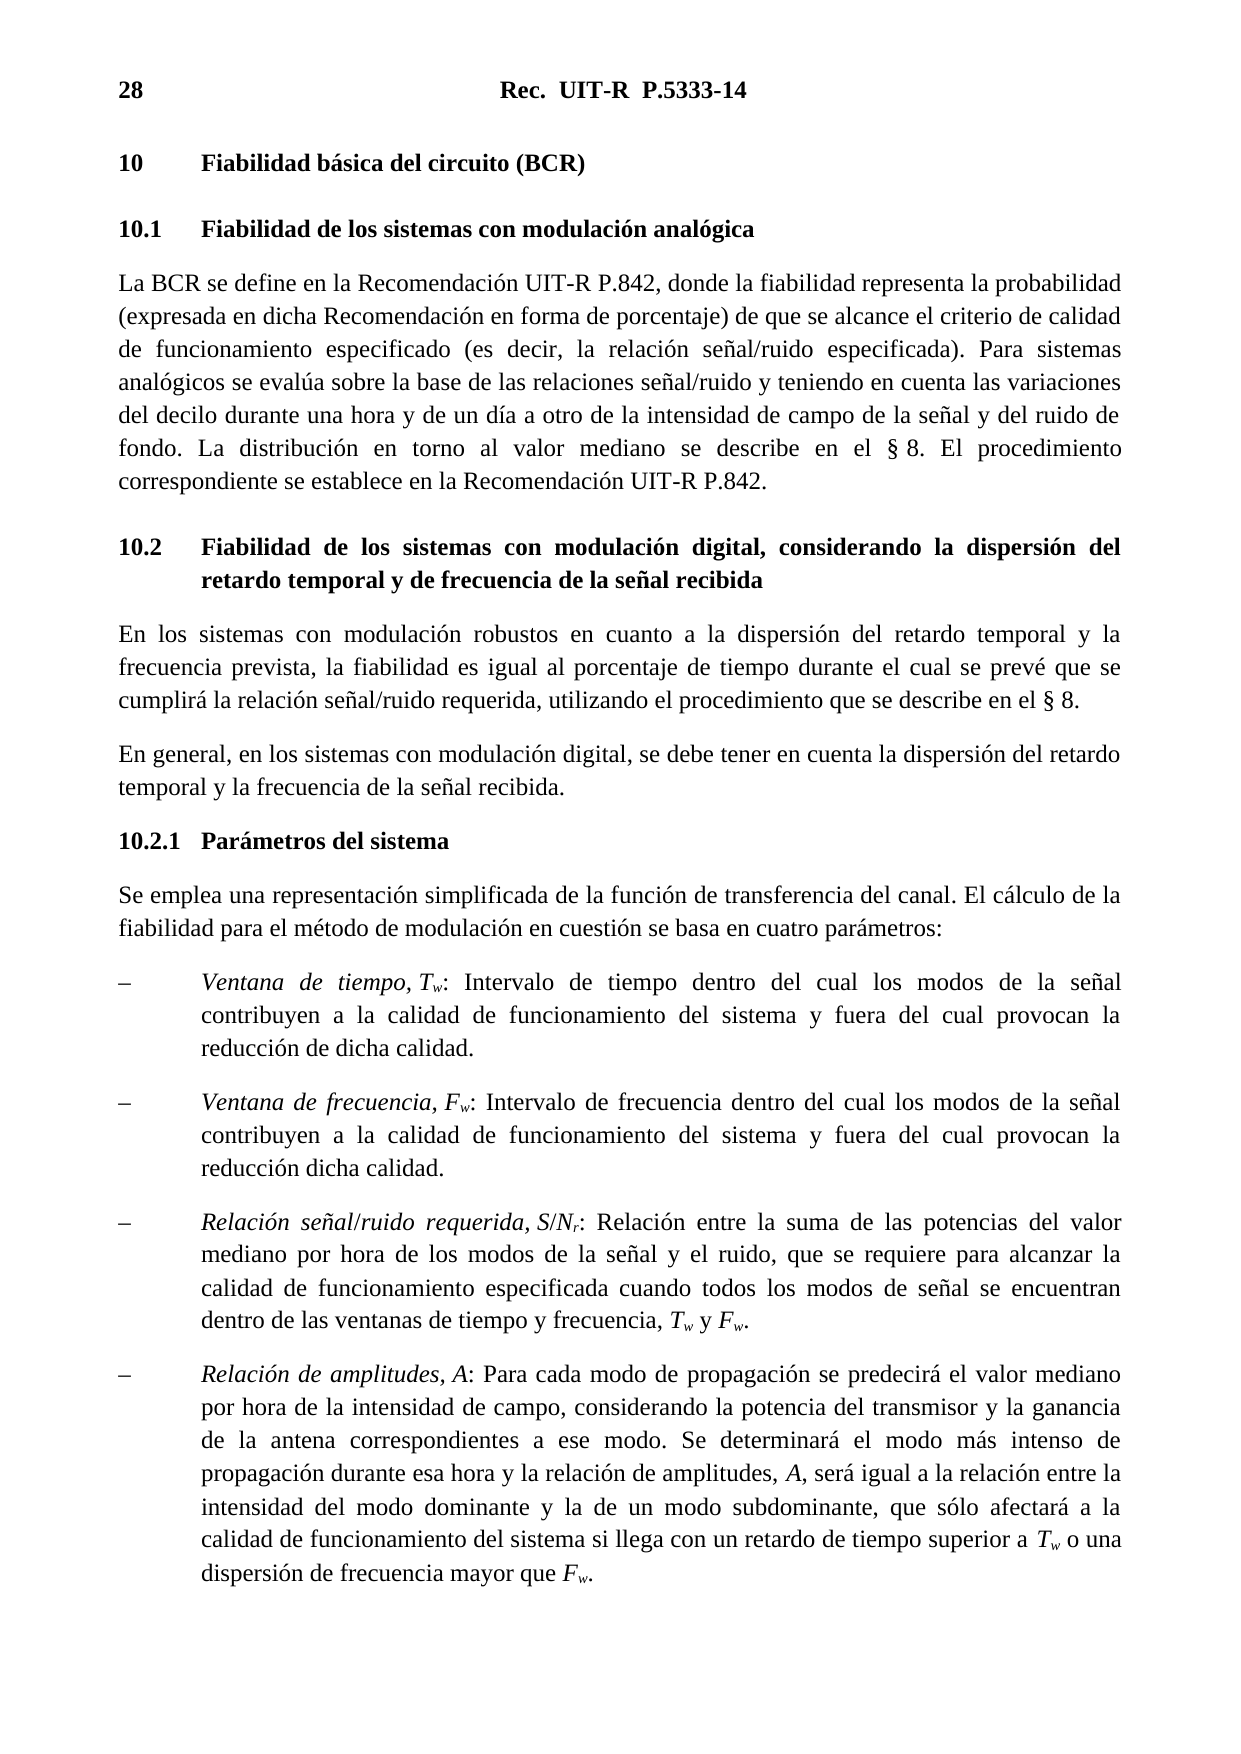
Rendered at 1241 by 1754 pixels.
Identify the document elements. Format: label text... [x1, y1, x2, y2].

text La BCR se define en la Recomendación UIT-R P.842, donde la fiabilidad representa la probabilidad (expresada en dicha Recomendación en forma de porcentaje) de que se alcance el criterio de calidad de funcionamiento especificado (es decir, la relación señal/ruido especificada). Para sistemas analógicos se evalúa sobre la base de las relaciones señal/ruido y teniendo en cuenta las variaciones del decilo durante una hora y de un día a otro de la intensidad de campo de la señal y del ruido de fondo. La distribución en torno al valor mediano se describe en el § 8. El procedimiento correspondiente se establece en la Recomendación UIT-R P.842. [118, 268, 1122, 495]
text – Ventana de frecuencia, Fw: Intervalo de frecuencia dentro del cual los modos de la señal contribuyen a la calidad de funcionamiento del sistema y fuera del cual provocan la reducción dicha calidad. [118, 1087, 1122, 1181]
text Se emplea una representación simplificada de la función de transferencia del canal. El cálculo de la fiabilidad para el método de modulación en cuestión se basa en cuatro parámetros: [118, 880, 1122, 942]
text – Relación de amplitudes, A: Para cada modo de propagación se predecirá el valor mediano por hora de la intensidad de campo, considerando la potencia del transmisor y la ganancia de la antena correspondientes a ese modo. Se determinará el modo más intenso de propagación durante esa hora y la relación de amplitudes, A, será igual a la relación entre la intensidad del modo dominante y la de un modo subdominante, que sólo afectará a la calidad de funcionamiento del sistema si llega con un retardo de tiempo superior a Tw o una dispersión de frecuencia mayor que Fw. [118, 1359, 1122, 1586]
text – Ventana de tiempo, Tw: Intervalo de tiempo dentro del cual los modos de la señal contribuyen a la calidad de funcionamiento del sistema y fuera del cual provocan la reducción de dicha calidad. [118, 967, 1122, 1062]
subtitle 10.2 Fiabilidad de los sistemas con modulación digital, considerando la dispersión del retardo temporal y de frecuencia de la señal recibida [118, 532, 1122, 594]
subtitle 10 Fiabilidad básica del circuito (BCR) [118, 148, 1122, 176]
text – Relación señal/ruido requerida, S/Nr: Relación entre la suma de las potencias del valor mediano por hora de los modos de la señal y el ruido, que se requiere para alcanzar la calidad de funcionamiento especificada cuando todos los modos de señal se encuentran dentro de las ventanas de tiempo y frecuencia, Tw y Fw. [118, 1207, 1122, 1334]
text En general, en los sistemas con modulación digital, se debe tener en cuenta la dispersión del retardo temporal y la frecuencia de la señal recibida. [118, 739, 1122, 801]
text En los sistemas con modulación robustos en cuanto a la dispersión del retardo temporal y la frecuencia prevista, la fiabilidad es igual al porcentaje de tiempo durante el cual se prevé que se cumplirá la relación señal/ruido requerida, utilizando el procedimiento que se describe en el § 8. [118, 619, 1122, 714]
subtitle 10.2.1 Parámetros del sistema [118, 826, 1122, 855]
subtitle 10.1 Fiabilidad de los sistemas con modulación analógica [118, 214, 1122, 243]
